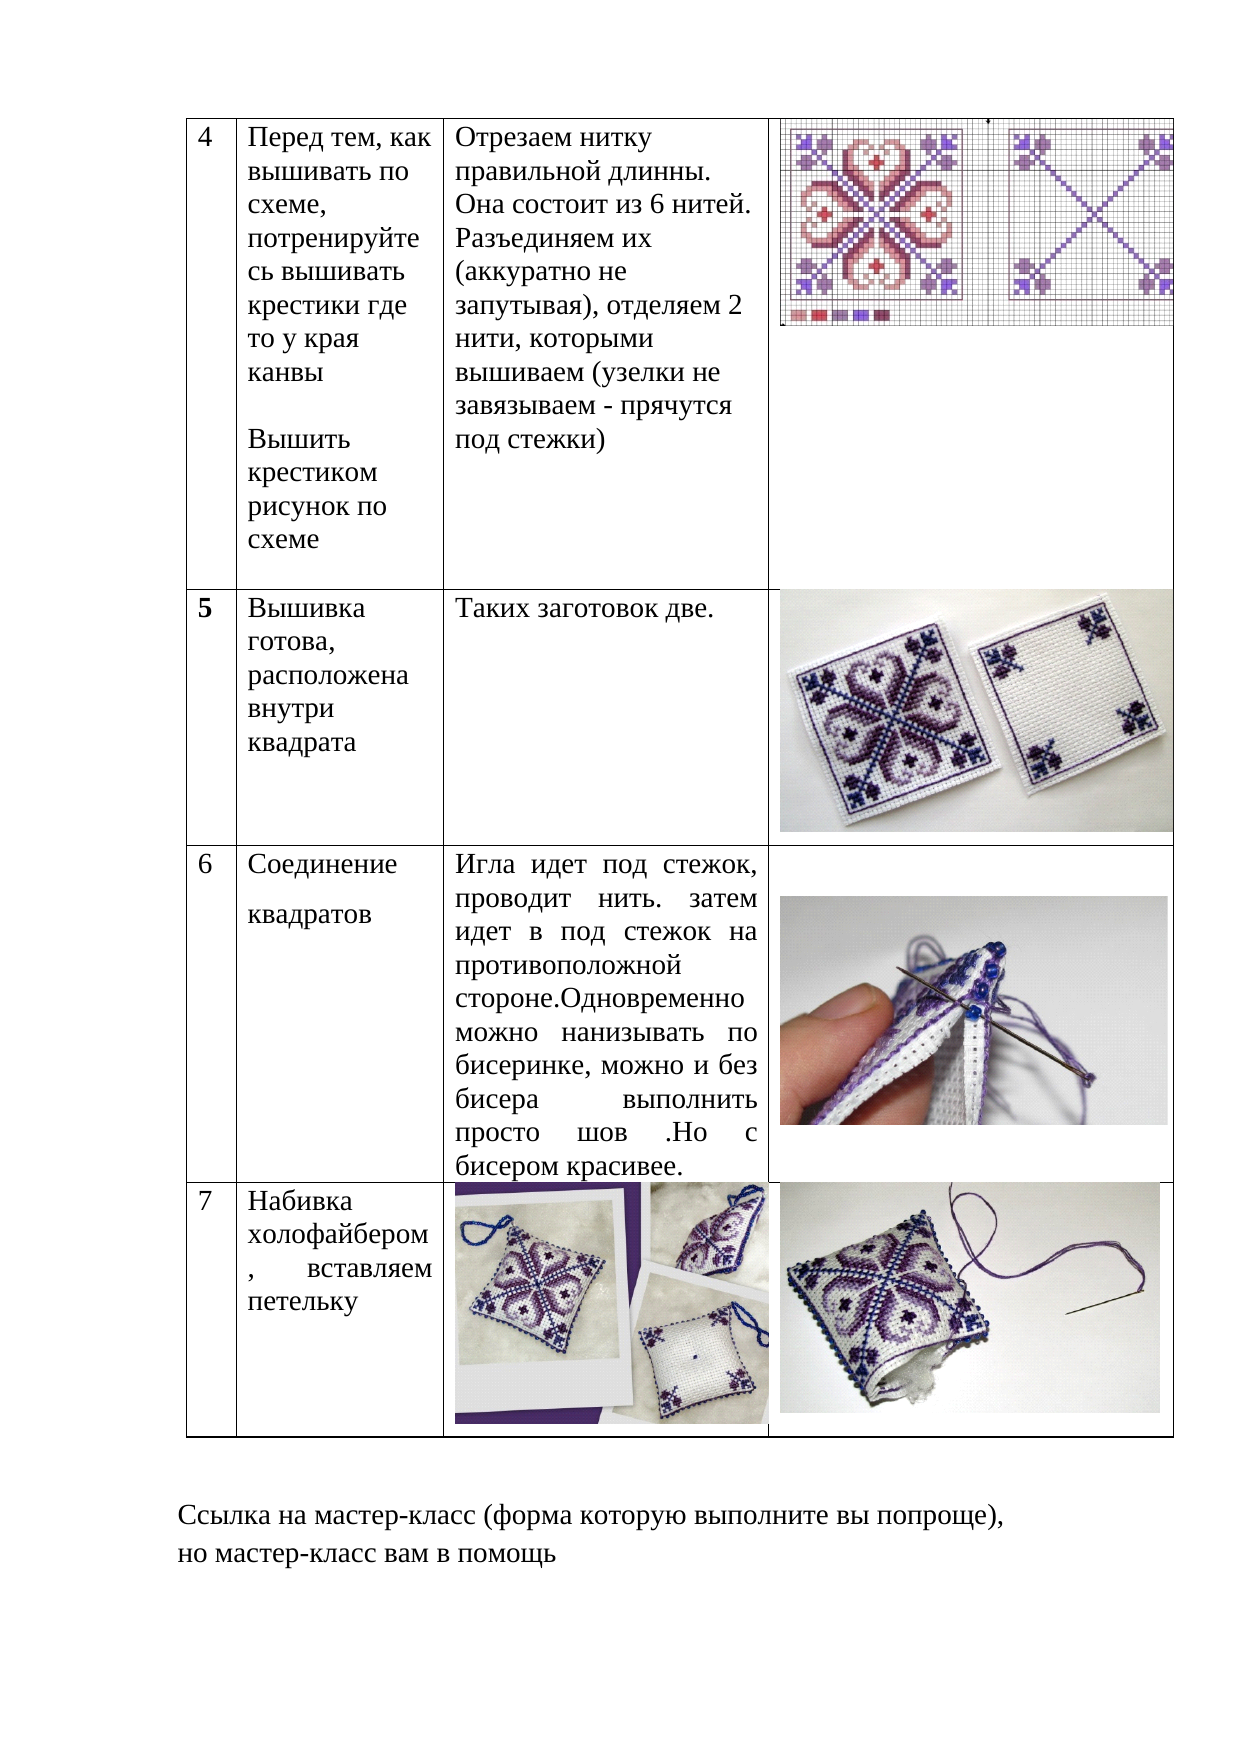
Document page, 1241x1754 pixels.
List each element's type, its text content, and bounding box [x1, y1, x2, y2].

text но мастер-класс вам в помощь [177, 1535, 1152, 1569]
table_cell Набивка холофайбером, вставляем петельку [237, 1183, 443, 1436]
picture [455, 1182, 769, 1424]
table_cell [444, 1183, 768, 1436]
table_cell Перед тем, как вышивать по схеме, потренируйтесь вышивать крестики где то у края канвы Вышить крестиком рисунок по схеме [237, 119, 443, 589]
table_cell 6 [187, 846, 236, 1182]
table_cell Таких заготовок две. [444, 590, 768, 845]
table_cell [769, 846, 1173, 1182]
picture [780, 896, 1168, 1125]
picture [780, 589, 1174, 832]
table_cell [769, 590, 1173, 845]
table_cell Вышивка готова, расположена внутри квадрата [237, 590, 443, 845]
picture [780, 119, 1174, 326]
table_cell [769, 119, 1173, 589]
table_cell [769, 1183, 1173, 1436]
table_cell Отрезаем нитку правильной длинны. Она состоит из 6 нитей. Разъединяем их (аккуратно не запутывая), отделяем 2 нити, которыми вышиваем (узелки не завязываем - прячутся под стежки) [444, 119, 768, 589]
table_cell Соединение квадратов [237, 846, 443, 1182]
table_cell 4 [187, 119, 236, 589]
table_cell 7 [187, 1183, 236, 1436]
table_cell 5 [187, 590, 236, 845]
text Ссылка на мастер-класс (форма которую выполните вы попроще), [177, 1497, 1152, 1530]
table_cell Игла идет под стежок, проводит нить. затем идет в под стежок на противоположной стороне.Одновременно можно нанизывать по бисеринке, можно и без бисера выполнить просто шов .Но с бисером красивее. [444, 846, 768, 1182]
picture [780, 1182, 1160, 1413]
